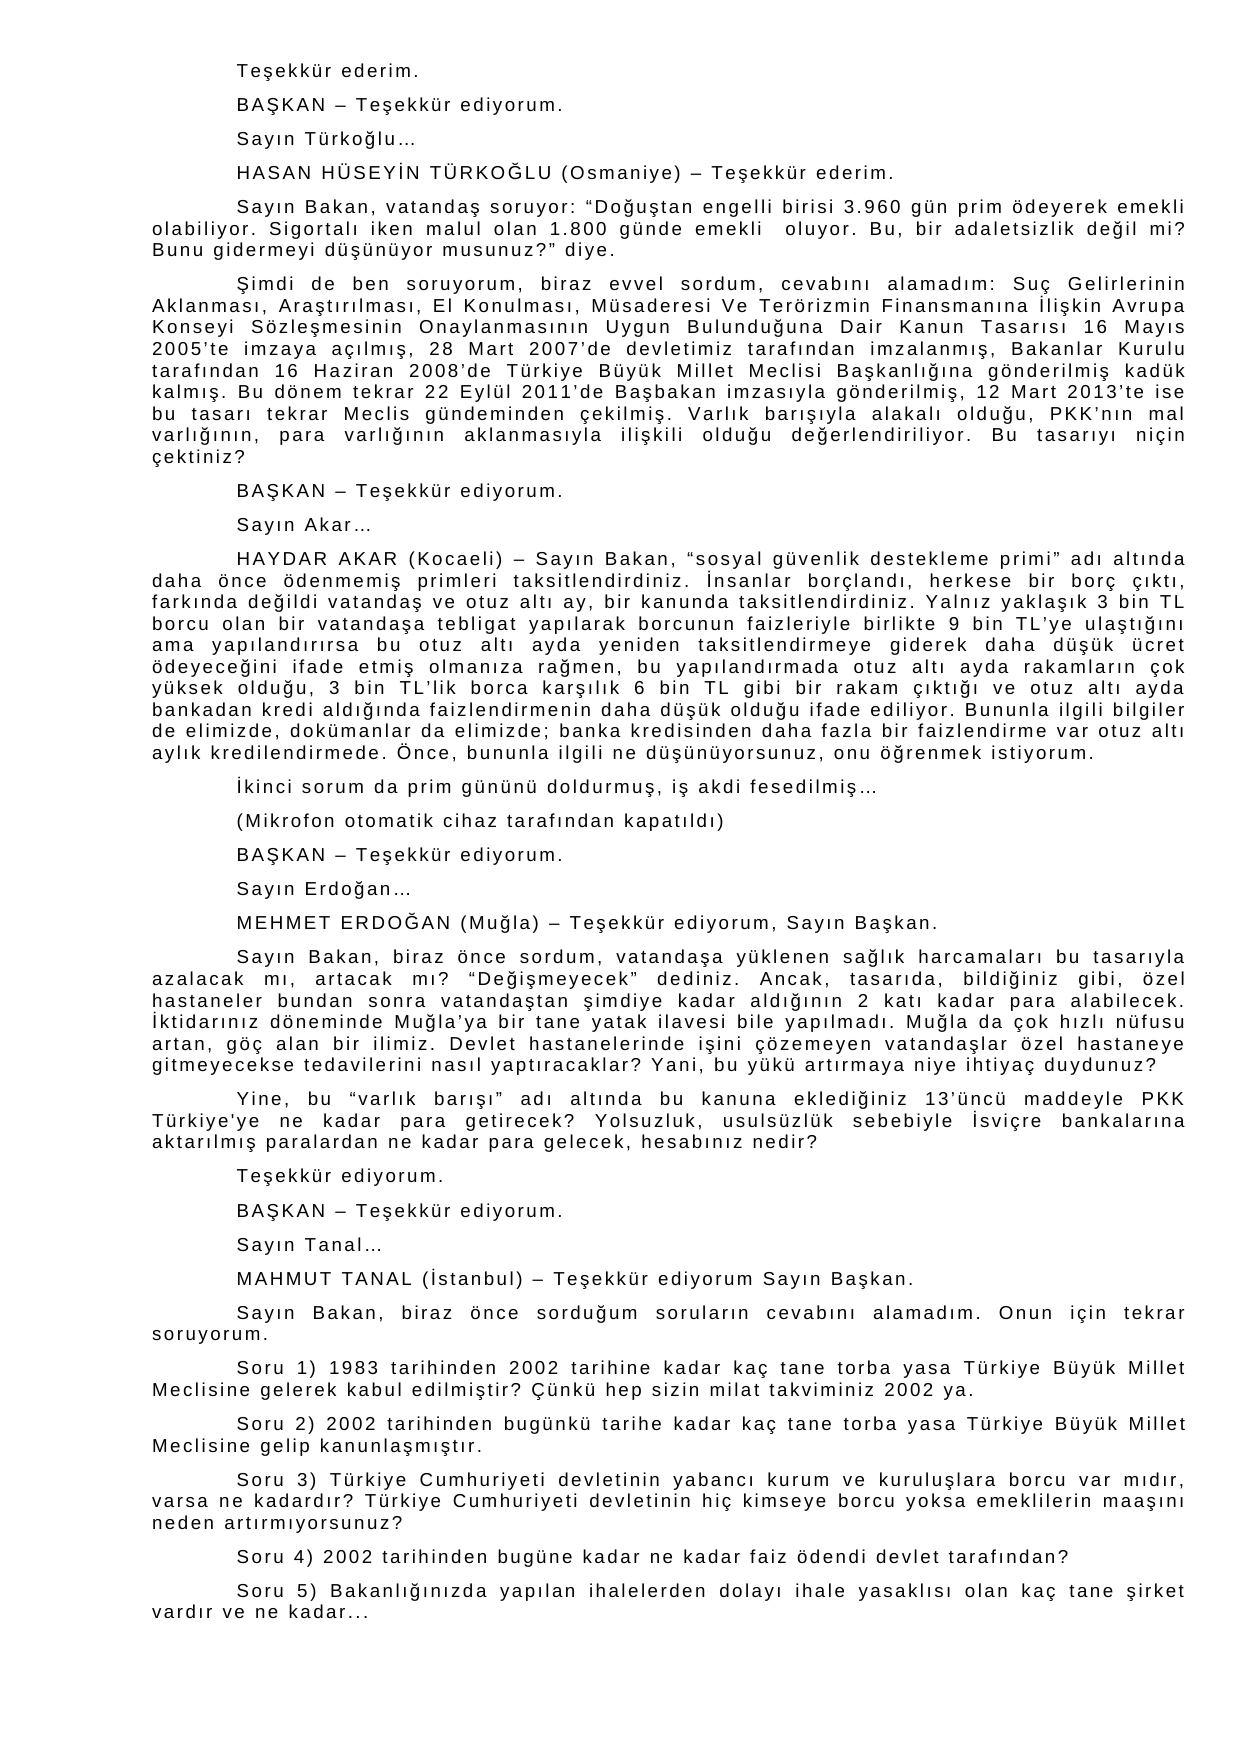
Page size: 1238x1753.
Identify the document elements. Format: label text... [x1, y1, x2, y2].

text İkinci sorum da prim gününü doldurmuş, iş akdi fesedilmiş… [152, 776, 1186, 797]
text Sayın Bakan, biraz önce sordum, vatandaşa yüklenen sağlık harcamaları bu tasarıyla azalacak mı, artacak mı? “Değişmeyecek” dediniz. Ancak, tasarıda, bildiğiniz gibi, özel hastaneler bundan sonra vatandaştan şimdiye kadar aldığının 2 katı kadar para alabilecek. İktidarınız döneminde Muğla’ya bir tane yatak ilavesi bile yapılmadı. Muğla da çok hızlı nüfusu artan, göç alan bir ilimiz. Devlet hastanelerinde işini çözemeyen vatandaşlar özel hastaneye gitmeyecekse tedavilerini nasıl yaptıracaklar? Yani, bu yükü artırmaya niye ihtiyaç duydunuz? [152, 946, 1186, 1076]
text MEHMET ERDOĞAN (Muğla) – Teşekkür ediyorum, Sayın Başkan. [152, 912, 1186, 934]
text Sayın Bakan, vatandaş soruyor: “Doğuştan engelli birisi 3.960 gün prim ödeyerek emekli olabiliyor. Sigortalı iken malul olan 1.800 günde emekli oluyor. Bu, bir adaletsizlik değil mi? Bunu gidermeyi düşünüyor musunuz?” diye. [152, 196, 1186, 261]
text Teşekkür ediyorum. [152, 1165, 1186, 1187]
text BAŞKAN – Teşekkür ediyorum. [152, 1199, 1186, 1221]
text BAŞKAN – Teşekkür ediyorum. [152, 480, 1186, 501]
text Soru 1) 1983 tarihinden 2002 tarihine kadar kaç tane torba yasa Türkiye Büyük Millet Meclisine gelerek kabul edilmiştir? Çünkü hep sizin milat takviminiz 2002 ya. [152, 1357, 1186, 1400]
text Sayın Türkoğlu… [152, 128, 1186, 149]
text Şimdi de ben soruyorum, biraz evvel sordum, cevabını alamadım: Suç Gelirlerinin Aklanması, Araştırılması, El Konulması, Müsaderesi Ve Terörizmin Finansmanına İlişkin Avrupa Konseyi Sözleşmesinin Onaylanmasının Uygun Bulunduğuna Dair Kanun Tasarısı 16 Mayıs 2005’te imzaya açılmış, 28 Mart 2007’de devletimiz tarafından imzalanmış, Bakanlar Kurulu tarafından 16 Haziran 2008’de Türkiye Büyük Millet Meclisi Başkanlığına gönderilmiş kadük kalmış. Bu dönem tekrar 22 Eylül 2011’de Başbakan imzasıyla gönderilmiş, 12 Mart 2013’te ise bu tasarı tekrar Meclis gündeminden çekilmiş. Varlık barışıyla alakalı olduğu, PKK’nın mal varlığının, para varlığının aklanmasıyla ilişkili olduğu değerlendiriliyor. Bu tasarıyı niçin çektiniz? [152, 273, 1186, 467]
text HAYDAR AKAR (Kocaeli) – Sayın Bakan, “sosyal güvenlik destekleme primi” adı altında daha önce ödenmemiş primleri taksitlendirdiniz. İnsanlar borçlandı, herkese bir borç çıktı, farkında değildi vatandaş ve otuz altı ay, bir kanunda taksitlendirdiniz. Yalnız yaklaşık 3 bin TL borcu olan bir vatandaşa tebligat yapılarak borcunun faizleriyle birlikte 9 bin TL’ye ulaştığını ama yapılandırırsa bu otuz altı ayda yeniden taksitlendirmeye giderek daha düşük ücret ödeyeceğini ifade etmiş olmanıza rağmen, bu yapılandırmada otuz altı ayda rakamların çok yüksek olduğu, 3 bin TL’lik borca karşılık 6 bin TL gibi bir rakam çıktığı ve otuz altı ayda bankadan kredi aldığında faizlendirmenin daha düşük olduğu ifade ediliyor. Bununla ilgili bilgiler de elimizde, dokümanlar da elimizde; banka kredisinden daha fazla bir faizlendirme var otuz altı aylık kredilendirmede. Önce, bununla ilgili ne düşünüyorsunuz, onu öğrenmek istiyorum. [152, 548, 1186, 763]
text Yine, bu “varlık barışı” adı altında bu kanuna eklediğiniz 13’üncü maddeyle PKK Türkiye'ye ne kadar para getirecek? Yolsuzluk, usulsüzlük sebebiyle İsviçre bankalarına aktarılmış paralardan ne kadar para gelecek, hesabınız nedir? [152, 1088, 1186, 1153]
text Soru 2) 2002 tarihinden bugünkü tarihe kadar kaç tane torba yasa Türkiye Büyük Millet Meclisine gelip kanunlaşmıştır. [152, 1413, 1186, 1456]
text BAŞKAN – Teşekkür ediyorum. [152, 844, 1186, 866]
text BAŞKAN – Teşekkür ediyorum. [152, 94, 1186, 115]
text Soru 4) 2002 tarihinden bugüne kadar ne kadar faiz ödendi devlet tarafından? [152, 1546, 1186, 1567]
text Soru 3) Türkiye Cumhuriyeti devletinin yabancı kurum ve kuruluşlara borcu var mıdır, varsa ne kadardır? Türkiye Cumhuriyeti devletinin hiç kimseye borcu yoksa emeklilerin maaşını neden artırmıyorsunuz? [152, 1468, 1186, 1533]
text Soru 5) Bakanlığınızda yapılan ihalelerden dolayı ihale yasaklısı olan kaç tane şirket vardır ve ne kadar... [152, 1580, 1186, 1623]
text Teşekkür ederim. [152, 60, 1186, 81]
text Sayın Bakan, biraz önce sorduğum soruların cevabını alamadım. Onun için tekrar soruyorum. [152, 1302, 1186, 1345]
text HASAN HÜSEYİN TÜRKOĞLU (Osmaniye) – Teşekkür ederim. [152, 162, 1186, 183]
text MAHMUT TANAL (İstanbul) – Teşekkür ediyorum Sayın Başkan. [152, 1267, 1186, 1289]
text Sayın Tanal… [152, 1233, 1186, 1255]
text (Mikrofon otomatik cihaz tarafından kapatıldı) [152, 810, 1186, 832]
text Sayın Akar… [152, 514, 1186, 535]
text Sayın Erdoğan… [152, 878, 1186, 900]
